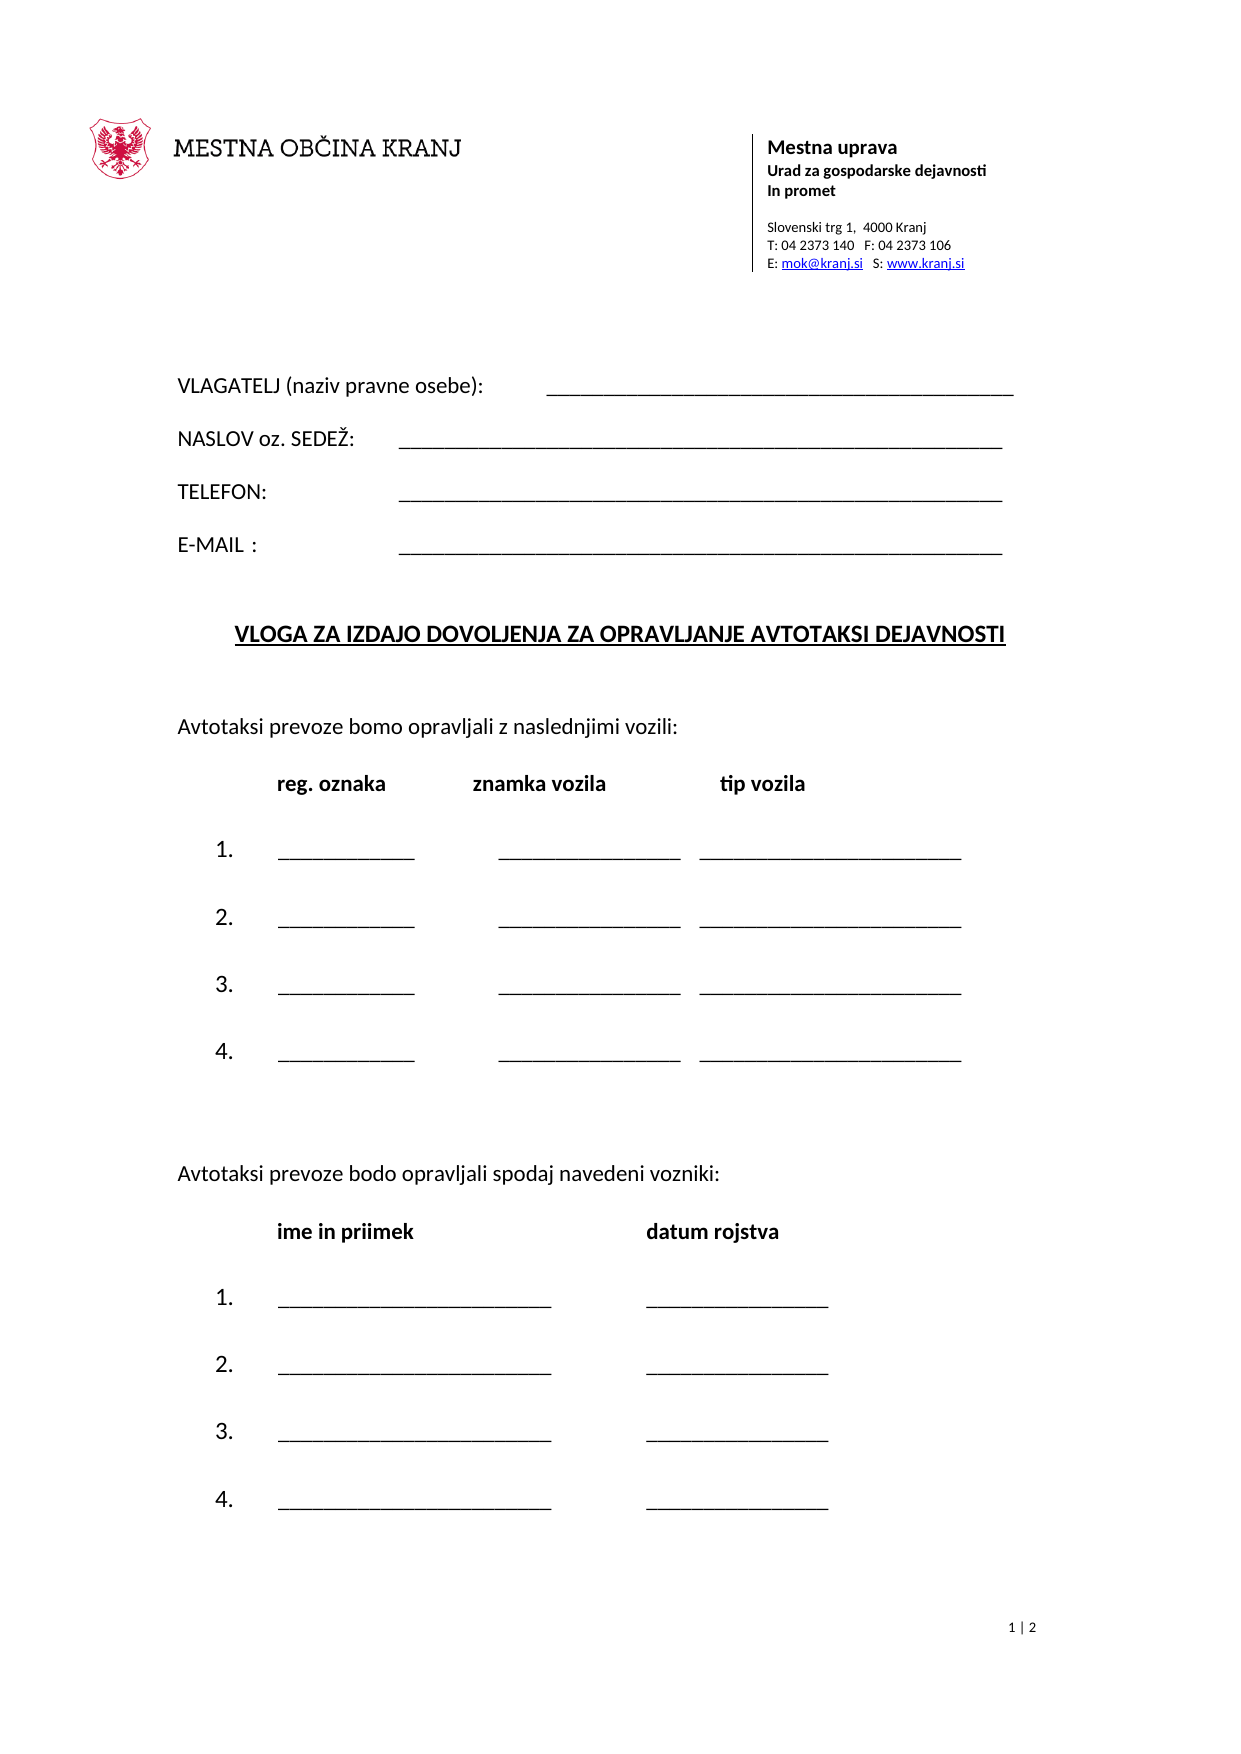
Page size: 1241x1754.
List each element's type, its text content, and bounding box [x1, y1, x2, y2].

text TELEFON: _____________________________________________________ [177, 477, 1063, 505]
list ____________ ________________ _______________________ [215, 1035, 1063, 1066]
text NASLOV oz. SEDEŽ: _____________________________________________________ [177, 424, 1063, 452]
list ____________ ________________ _______________________ [215, 834, 1063, 864]
text E-MAIL : _____________________________________________________ [177, 530, 1063, 558]
text VLOGA ZA IZDAJO DOVOLJENJA ZA OPRAVLJANJE AVTOTAKSI DEJAVNOSTI [177, 618, 1063, 649]
list ________________________ ________________ [215, 1416, 1063, 1446]
text Avtotaksi prevoze bodo opravljali spodaj navedeni vozniki: [177, 1159, 1063, 1188]
list ________________________ ________________ [215, 1281, 1063, 1312]
text ime in priimek datum rojstva [177, 1217, 1063, 1245]
list ________________________ ________________ [215, 1348, 1063, 1379]
text VLAGATELJ (naziv pravne osebe): _________________________________________ [177, 371, 1063, 399]
text Avtotaksi prevoze bomo opravljali z naslednjimi vozili: [177, 712, 1063, 740]
text reg. oznaka znamka vozila tip vozila [177, 769, 1063, 797]
list ____________ ________________ _______________________ [215, 901, 1063, 931]
list ____________ ________________ _______________________ [215, 968, 1063, 998]
list ________________________ ________________ [215, 1483, 1063, 1513]
